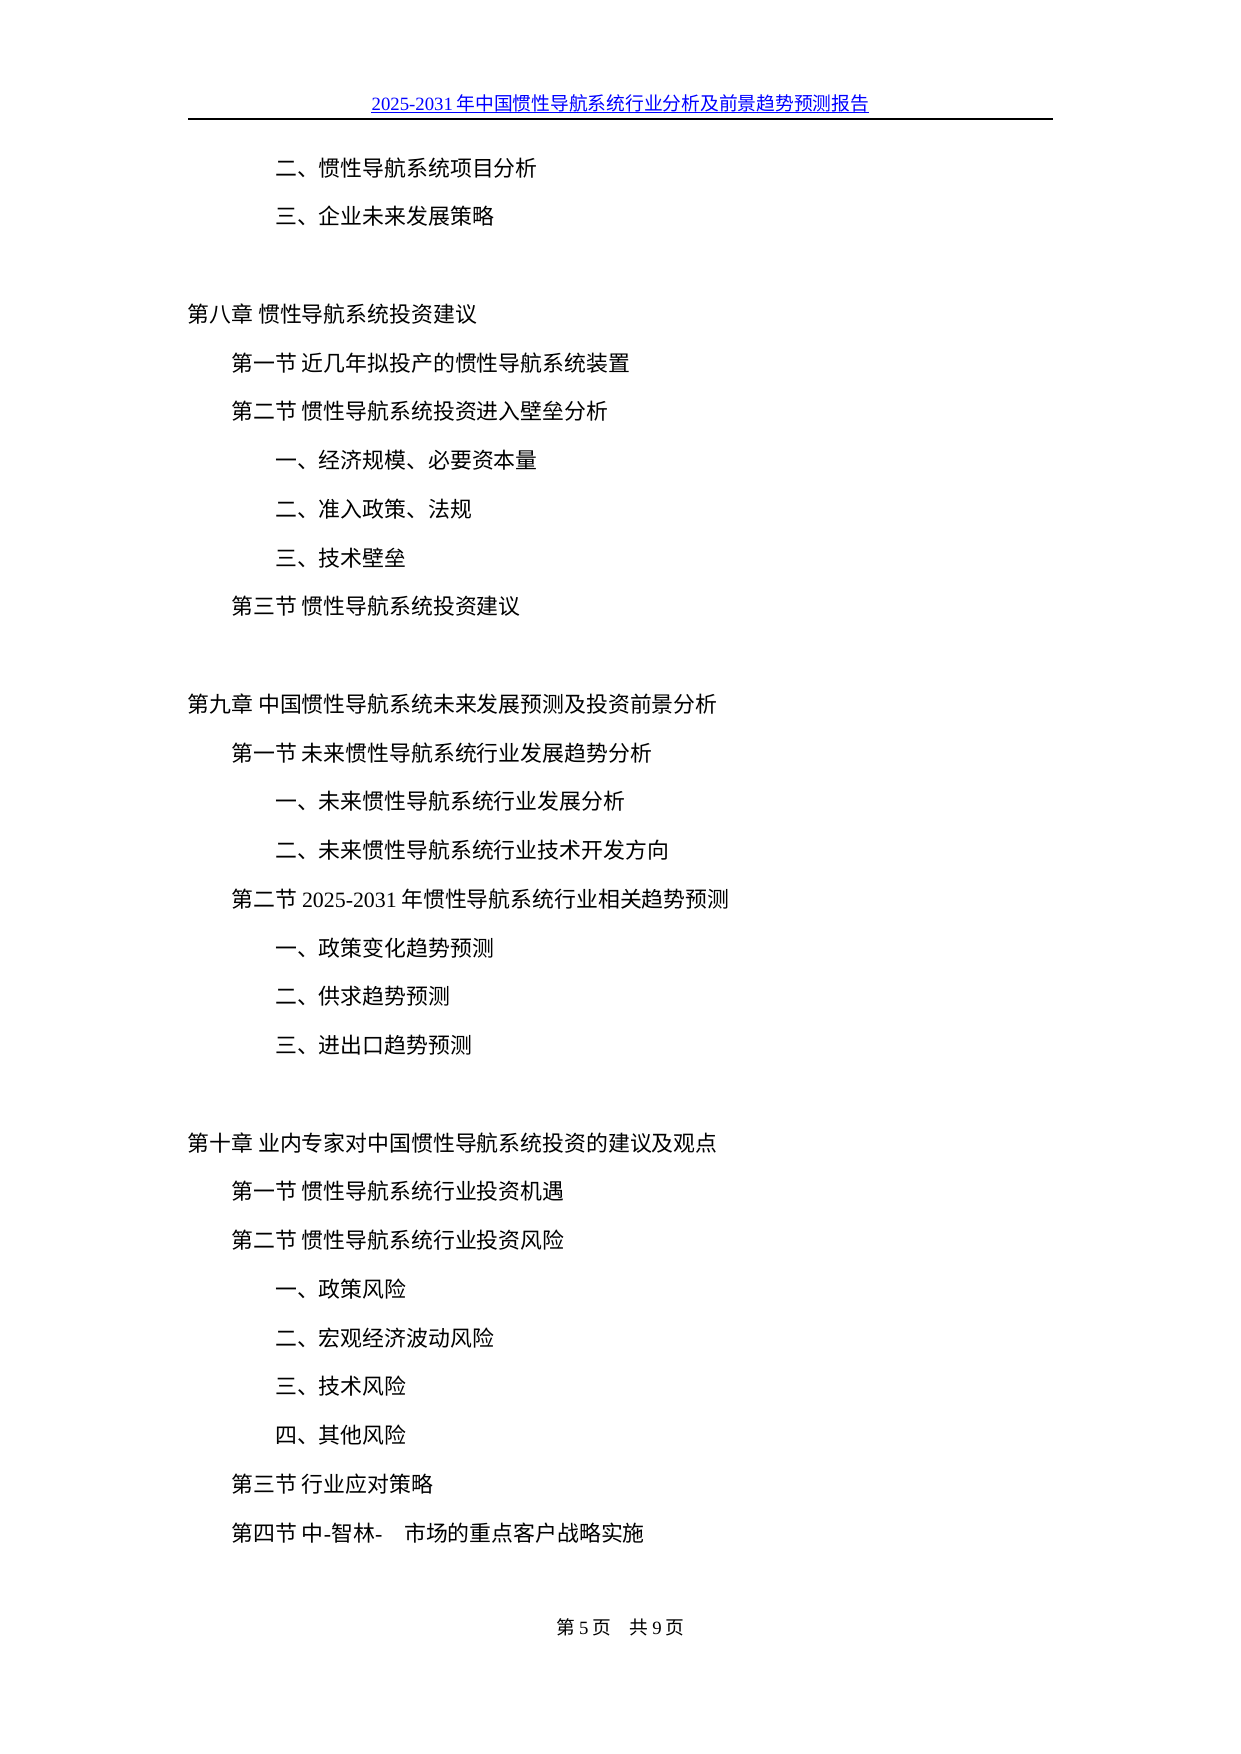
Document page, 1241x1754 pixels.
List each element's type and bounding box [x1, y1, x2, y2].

text [187, 150, 1053, 1548]
